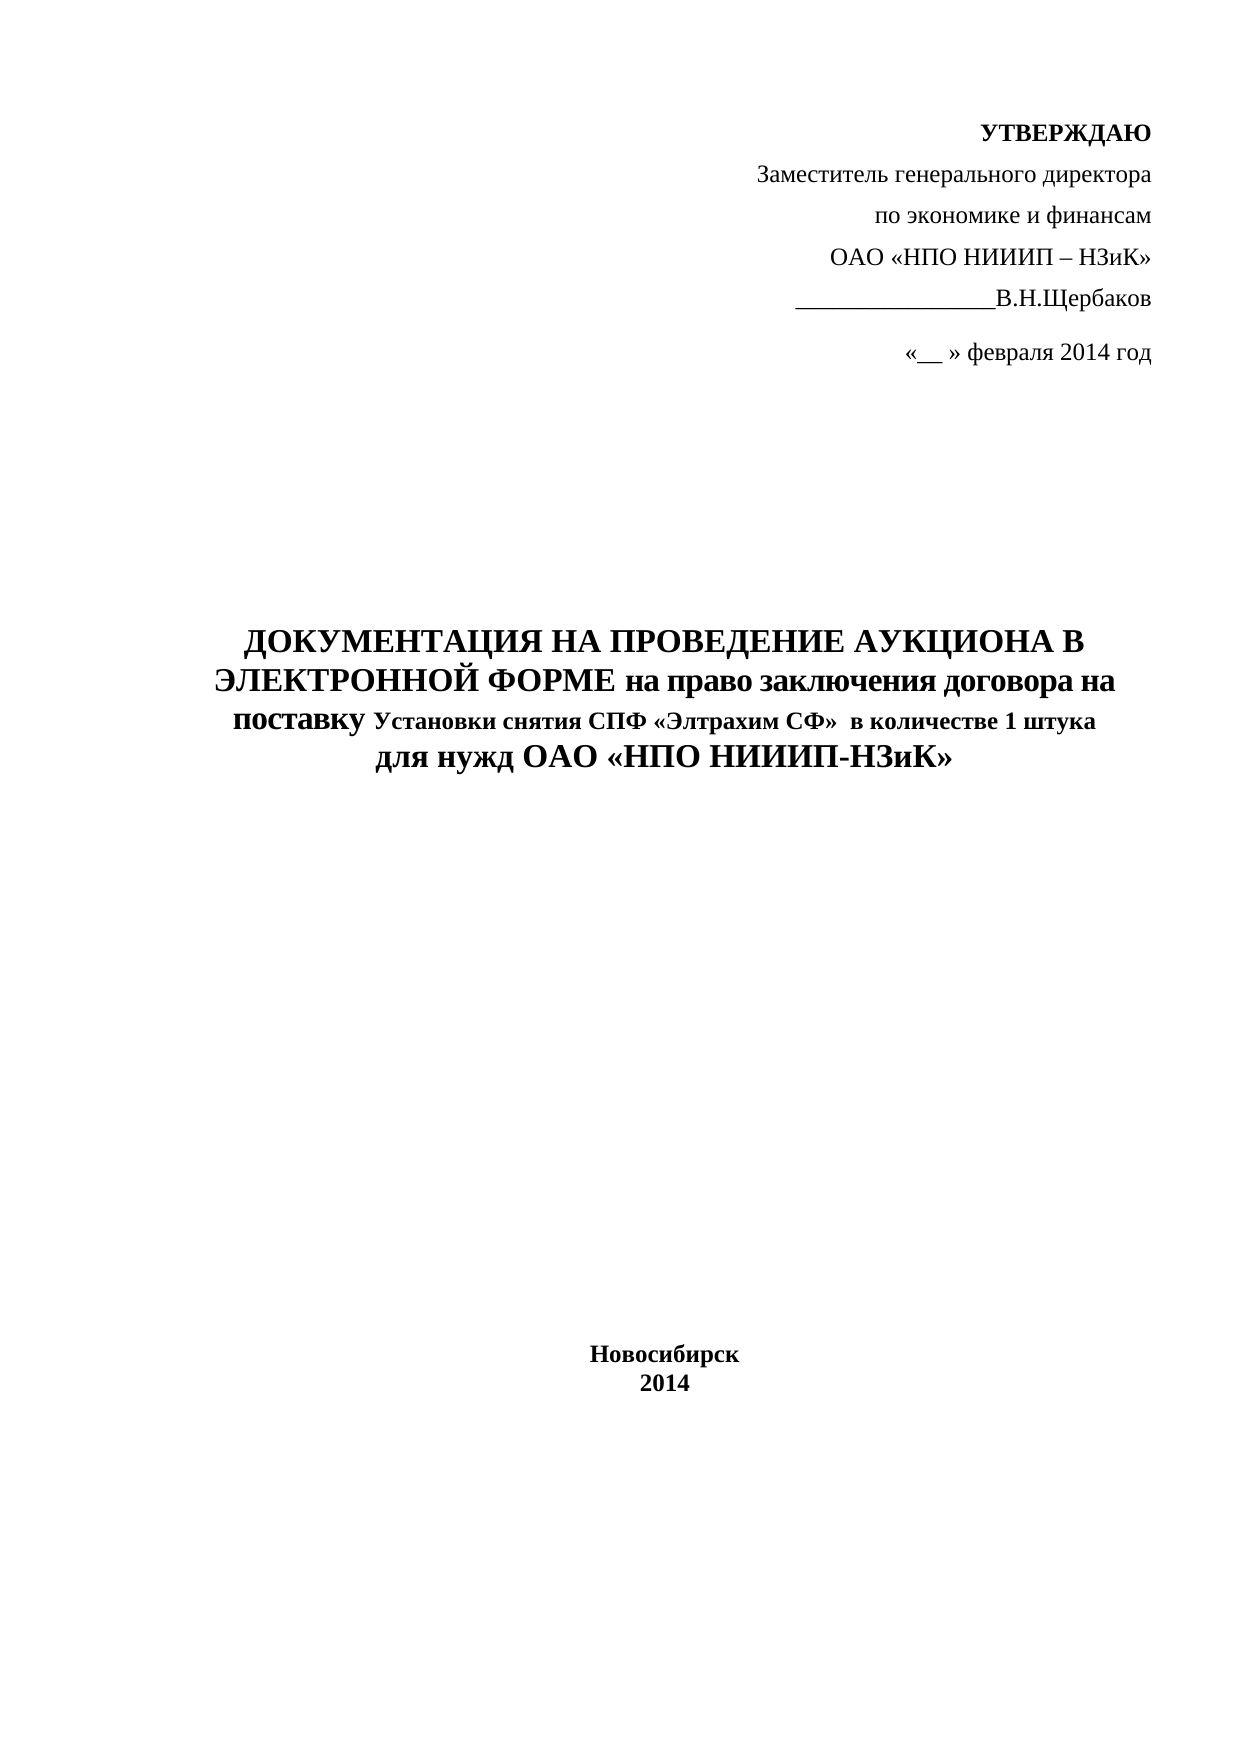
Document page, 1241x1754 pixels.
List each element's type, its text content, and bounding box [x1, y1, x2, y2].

text УТВЕРЖДАЮ [103, 118, 1152, 147]
text ________________В.Н.Щербаков [177, 283, 1152, 312]
text для нужд ОАО «НПО НИИИП-НЗиК» [177, 737, 1152, 775]
text по экономике и финансам [177, 201, 1152, 229]
text ОАО «НПО НИИИП – НЗиК» [177, 242, 1152, 271]
text ДОКУМЕНТАЦИЯ НА ПРОВЕДЕНИЕ АУКЦИОНА В ЭЛЕКТРОННОЙ ФОРМЕ на право заключения договора на поставку Установки снятия СПФ «Элтрахим СФ» в количестве 1 штука [177, 622, 1152, 737]
text 2014 [177, 1368, 1152, 1397]
text Новосибирск [177, 1339, 1152, 1368]
text «__ » февраля 2014 год [758, 337, 1152, 366]
text Заместитель генерального директора [177, 159, 1152, 188]
